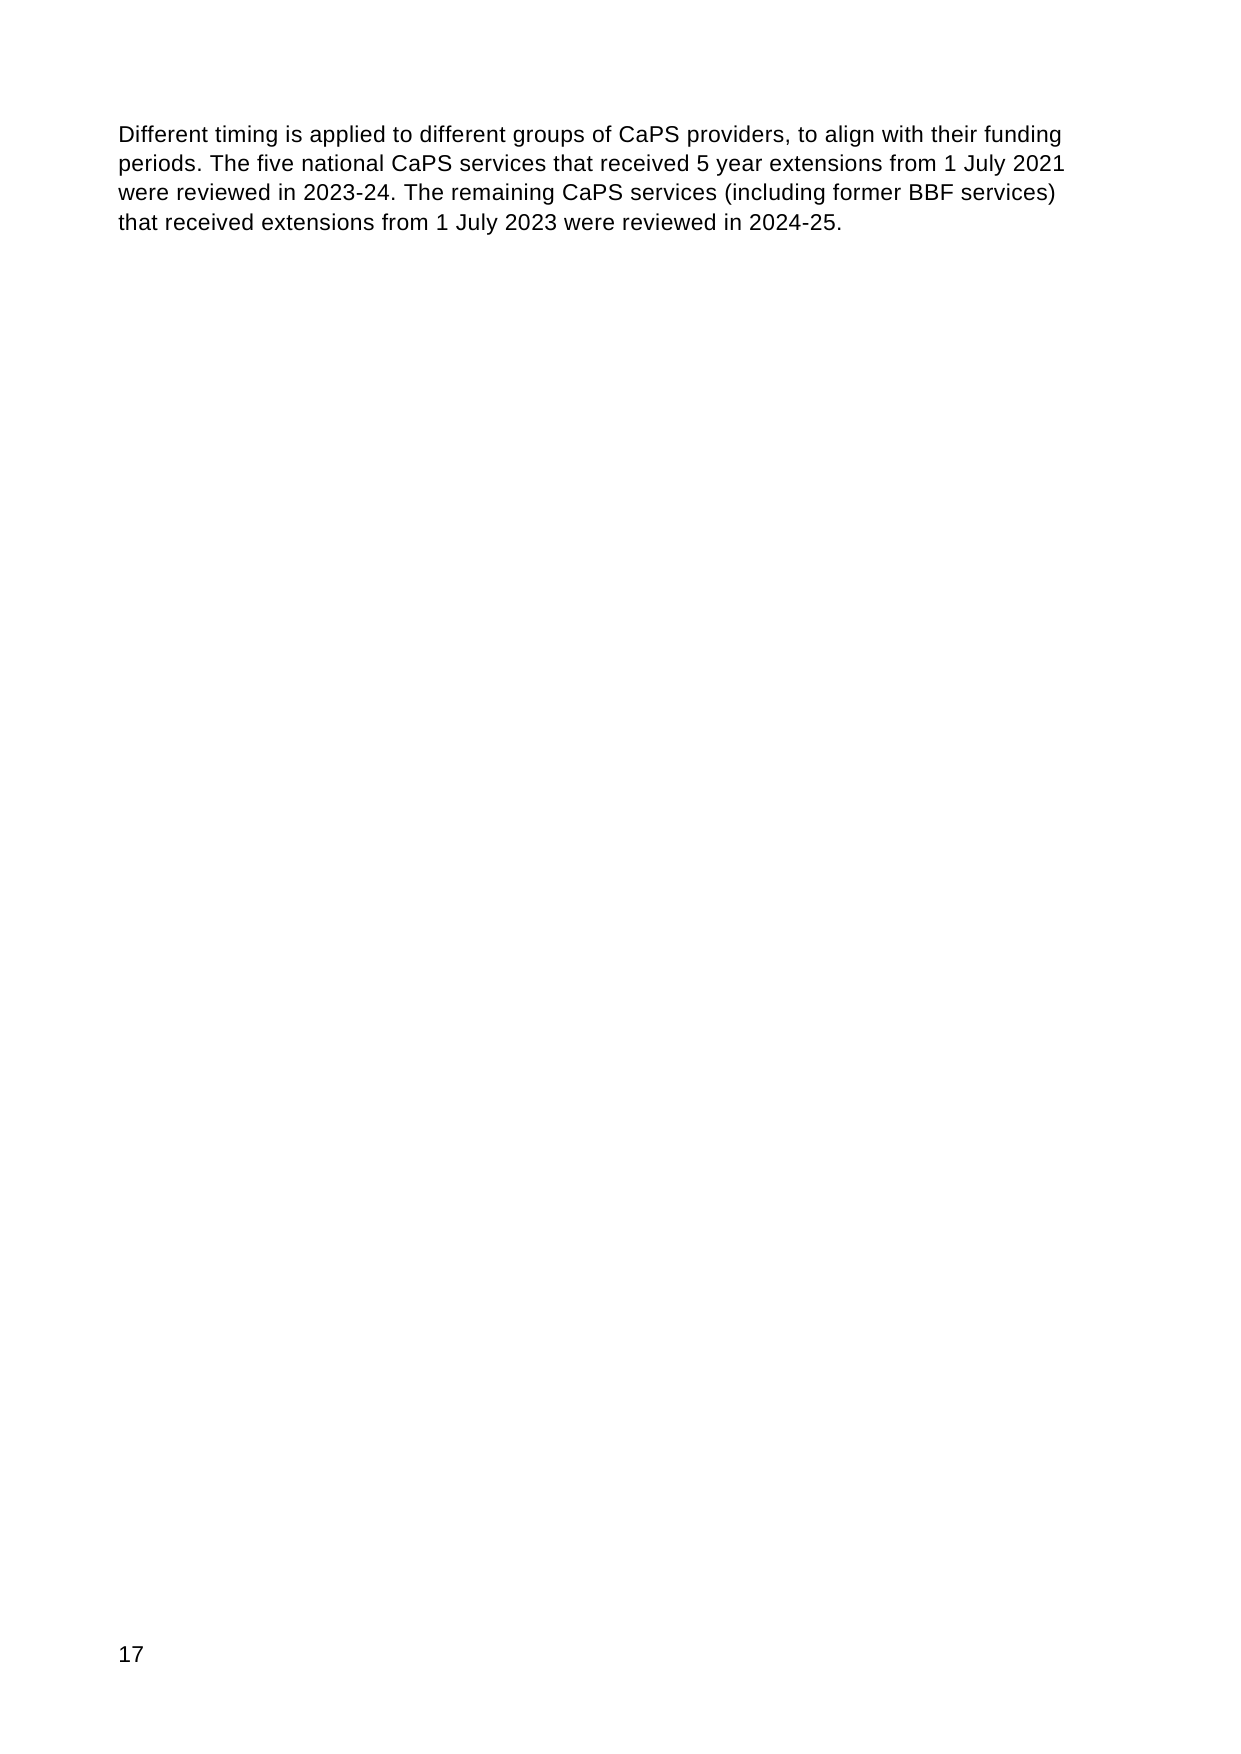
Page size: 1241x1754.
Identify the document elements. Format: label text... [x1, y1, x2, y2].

text Different timing is applied to different groups of CaPS providers, to align with their funding periods. The five national CaPS services that received 5 year extensions from 1 July 2021 were reviewed in 2023-24. The remaining CaPS services (including former BBF services) that received extensions from 1 July 2023 were reviewed in 2024-25. [118, 118, 1092, 235]
